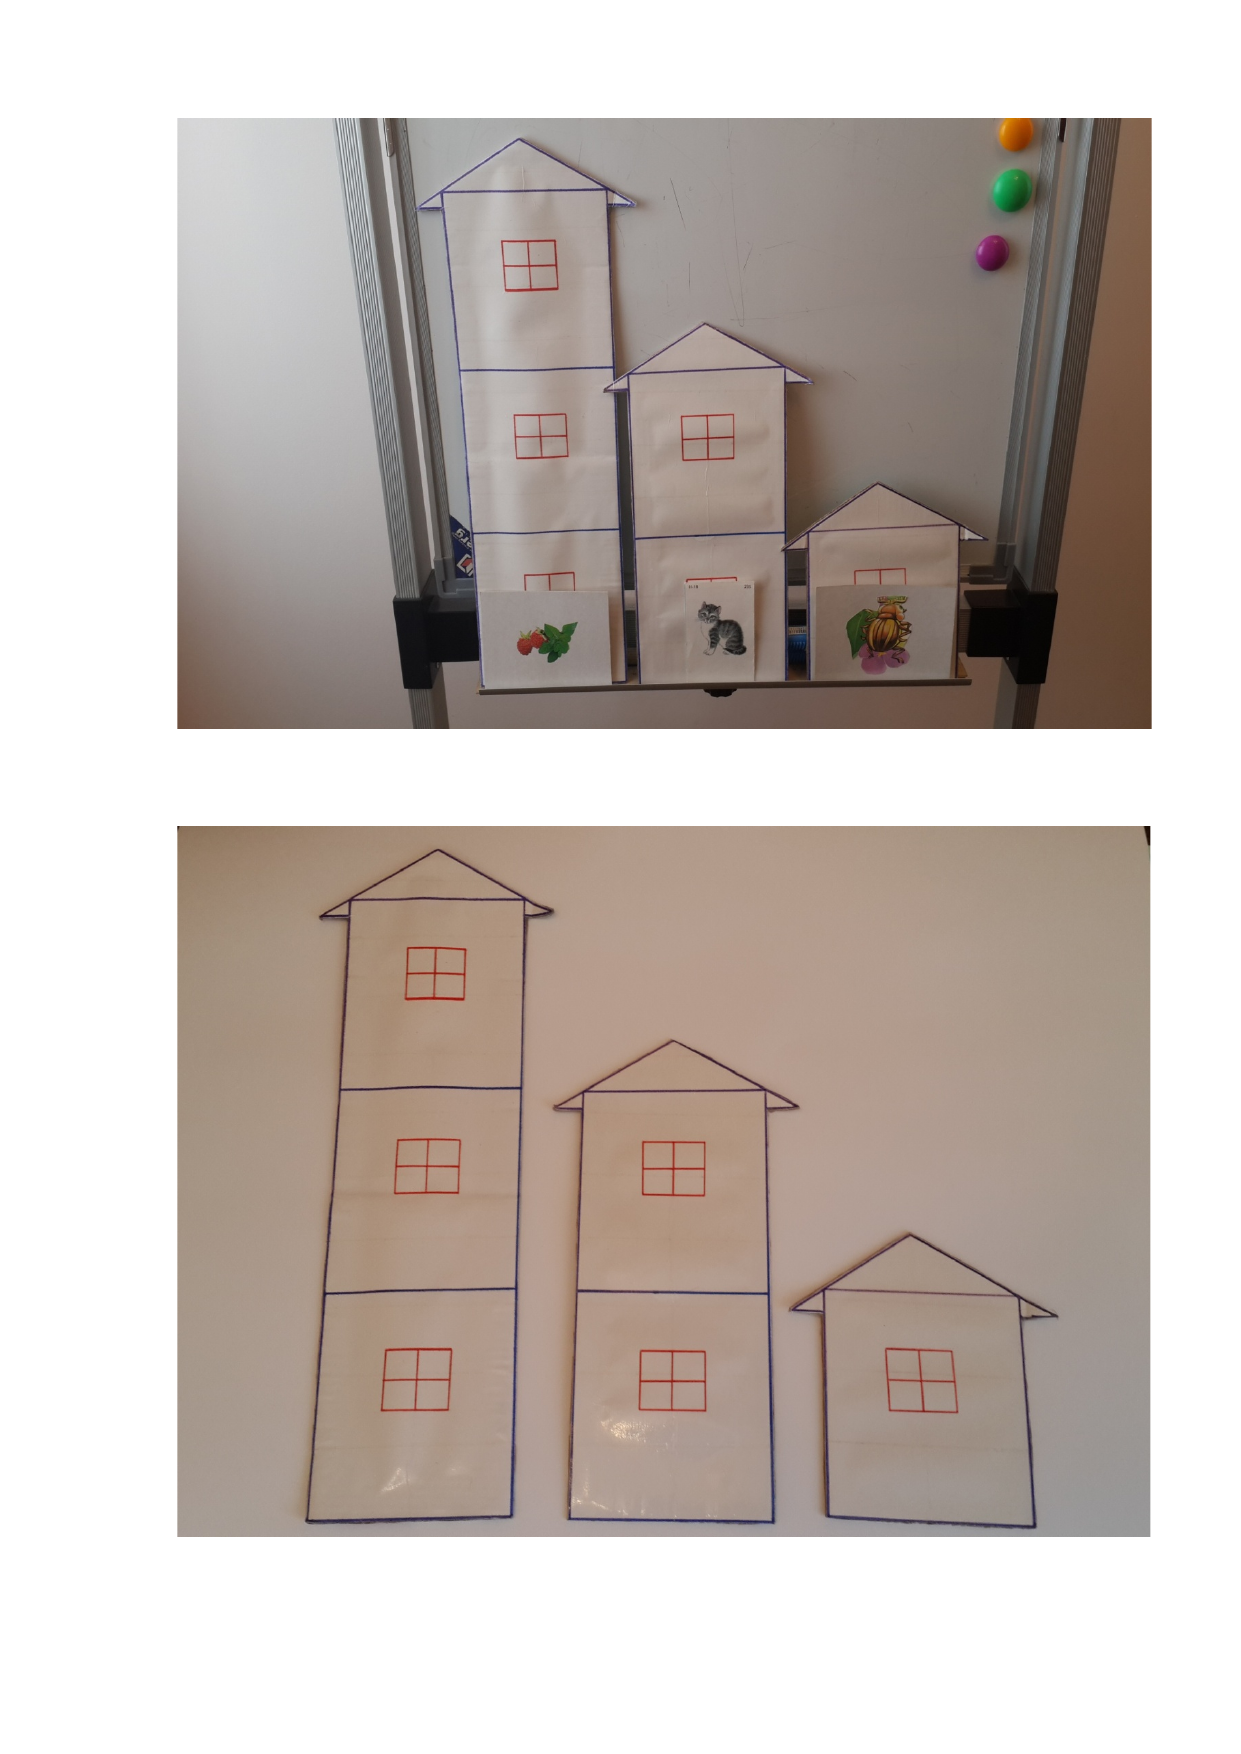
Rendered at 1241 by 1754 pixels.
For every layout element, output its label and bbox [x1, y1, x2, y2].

picture [177, 118, 1152, 729]
picture [177, 826, 1151, 1537]
